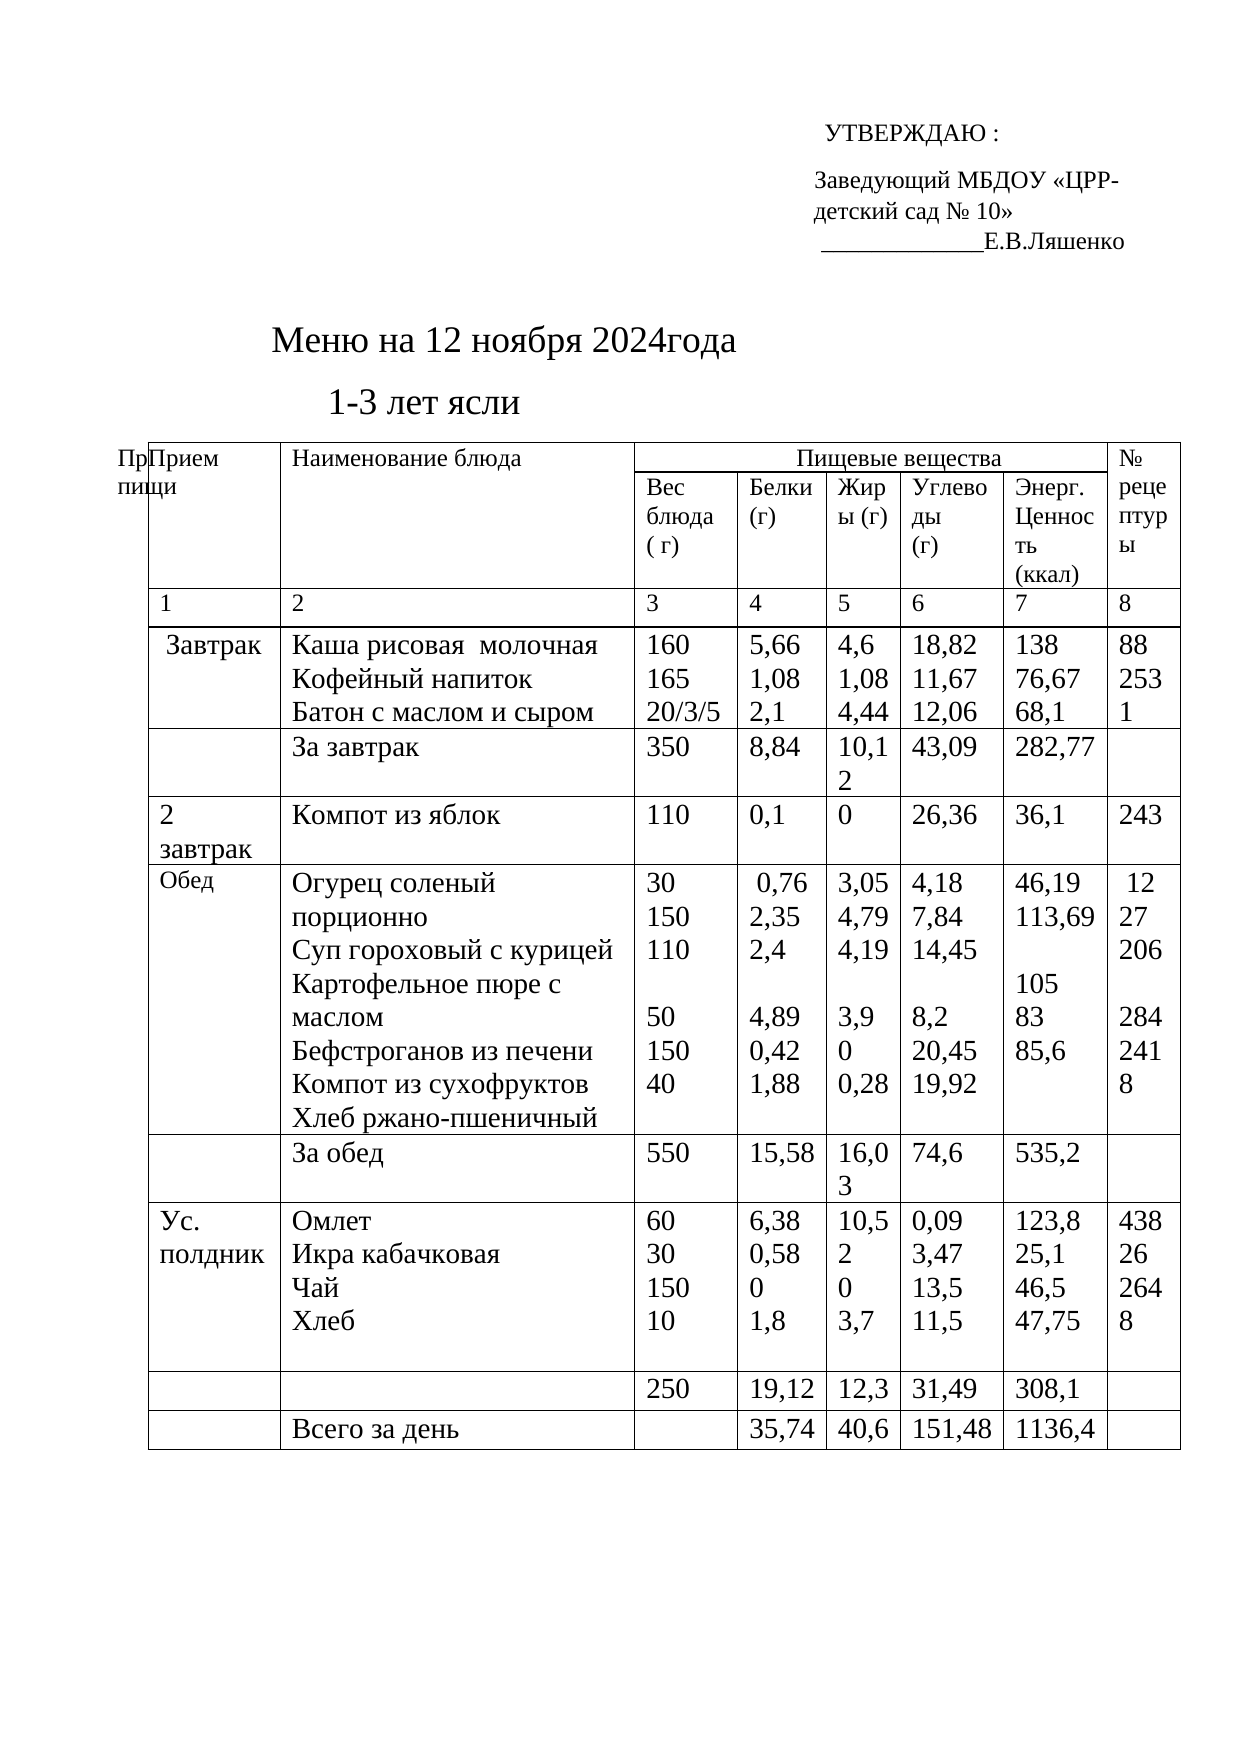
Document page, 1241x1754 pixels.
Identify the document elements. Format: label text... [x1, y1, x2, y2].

table_cell Огурец соленый порционно Суп гороховый с курицей Картофельное пюре с маслом Бефстроганов из печени Компот из сухофруктов Хлеб ржано-пшеничный [281, 865, 634, 1134]
table_cell 8,84 [738, 729, 826, 796]
table_cell 5,66 1,08 2,1 [738, 628, 826, 728]
table_cell 0,76 2,35 2,4 4,89 0,42 1,88 [738, 865, 826, 1134]
table_header Наименование блюда [281, 443, 634, 587]
table_cell 15,58 [738, 1135, 826, 1202]
table_cell 243 [1108, 797, 1180, 864]
table_cell Белки (г) [738, 473, 826, 587]
table_cell За завтрак [281, 729, 634, 796]
text УТВЕРЖДАЮ : [177, 118, 1152, 147]
table_header Пищевые вещества [635, 443, 1107, 471]
table_cell 16,03 [827, 1135, 900, 1202]
table_cell 250 [635, 1372, 737, 1410]
table_cell [1108, 1135, 1180, 1202]
table_cell [281, 1372, 634, 1410]
table_cell 160 165 20/3/5 [635, 628, 737, 728]
table_cell 19,12 [738, 1372, 826, 1410]
table_cell 12 27 206 284 241 8 [1108, 865, 1180, 1134]
table_cell 282,77 [1004, 729, 1107, 796]
table_cell 3,05 4,79 4,19 3,9 0 0,28 [827, 865, 900, 1134]
table_cell [149, 729, 280, 796]
table_cell [1108, 1411, 1180, 1449]
table_cell 350 [635, 729, 737, 796]
table_cell Омлет Икра кабачковая Чай Хлеб [281, 1203, 634, 1371]
table_cell [149, 1135, 280, 1202]
table_cell 36,1 [1004, 797, 1107, 864]
table_cell Каша рисовая молочная Кофейный напиток Батон с маслом и сыром [281, 628, 634, 728]
table_cell Ус. полдник [149, 1203, 280, 1371]
table_cell Завтрак [149, 628, 280, 728]
table_cell Компот из яблок [281, 797, 634, 864]
text Меню на 12 ноября 2024года [88, 318, 1152, 361]
table_cell 88 253 1 [1108, 628, 1180, 728]
table_header № рецептуры [1108, 443, 1180, 587]
table_cell 30 150 110 50 150 40 [635, 865, 737, 1134]
table_cell Обед [149, 865, 280, 1134]
table_cell 535,2 [1004, 1135, 1107, 1202]
table_cell 0,09 3,47 13,5 11,5 [901, 1203, 1003, 1371]
table_cell 60 30 150 10 [635, 1203, 737, 1371]
text _____________Е.В.Ляшенко [177, 226, 1152, 254]
table_cell За обед [281, 1135, 634, 1202]
table_cell 123,8 25,1 46,5 47,75 [1004, 1203, 1107, 1371]
table_cell 0 [827, 797, 900, 864]
table_cell 7 [1004, 589, 1107, 626]
table_cell 0,1 [738, 797, 826, 864]
table_cell Жиры (г) [827, 473, 900, 587]
table_cell 18,82 11,67 12,06 [901, 628, 1003, 728]
table_cell [1108, 729, 1180, 796]
table_cell Энерг. Ценность (ккал) [1004, 473, 1107, 587]
table_cell 10,52 0 3,7 [827, 1203, 900, 1371]
table_cell 31,49 [901, 1372, 1003, 1410]
table_cell 5 [827, 589, 900, 626]
table_cell 110 [635, 797, 737, 864]
table_cell 35,74 [738, 1411, 826, 1449]
table_cell Вес блюда ( г) [635, 473, 737, 587]
table_cell 1 [149, 589, 280, 626]
table_cell 40,6 [827, 1411, 900, 1449]
table_cell 10,12 [827, 729, 900, 796]
table_cell 4 [738, 589, 826, 626]
table_cell 8 [1108, 589, 1180, 626]
table_cell 6 [901, 589, 1003, 626]
table_cell [149, 1372, 280, 1410]
table_cell 2 [281, 589, 634, 626]
table_cell 12,3 [827, 1372, 900, 1410]
table_cell 46,19 113,69 105 83 85,6 [1004, 865, 1107, 1134]
text Заведующий МБДОУ «ЦРР- [177, 166, 1152, 194]
table_cell 3 [635, 589, 737, 626]
table_cell 4,6 1,08 4,44 [827, 628, 900, 728]
table_cell Углеводы (г) [901, 473, 1003, 587]
table_cell 308,1 [1004, 1372, 1107, 1410]
table_cell 550 [635, 1135, 737, 1202]
text детский сад № 10» [177, 196, 1152, 224]
table_cell 74,6 [901, 1135, 1003, 1202]
table_cell 438 26 264 8 [1108, 1203, 1180, 1371]
table_cell [149, 1411, 280, 1449]
table_cell 151,48 [901, 1411, 1003, 1449]
table_cell 138 76,67 68,1 [1004, 628, 1107, 728]
table_header ПрПрием пищи [149, 443, 280, 587]
table_cell 6,38 0,58 0 1,8 [738, 1203, 826, 1371]
table_cell 1136,4 [1004, 1411, 1107, 1449]
table_cell 4,18 7,84 14,45 8,2 20,45 19,92 [901, 865, 1003, 1134]
table_cell [1108, 1372, 1180, 1410]
table_cell [635, 1411, 737, 1449]
table_cell 43,09 [901, 729, 1003, 796]
table_cell 26,36 [901, 797, 1003, 864]
table_cell 2 завтрак [149, 797, 280, 864]
table_cell Всего за день [281, 1411, 634, 1449]
text 1-3 лет ясли [88, 380, 1152, 423]
